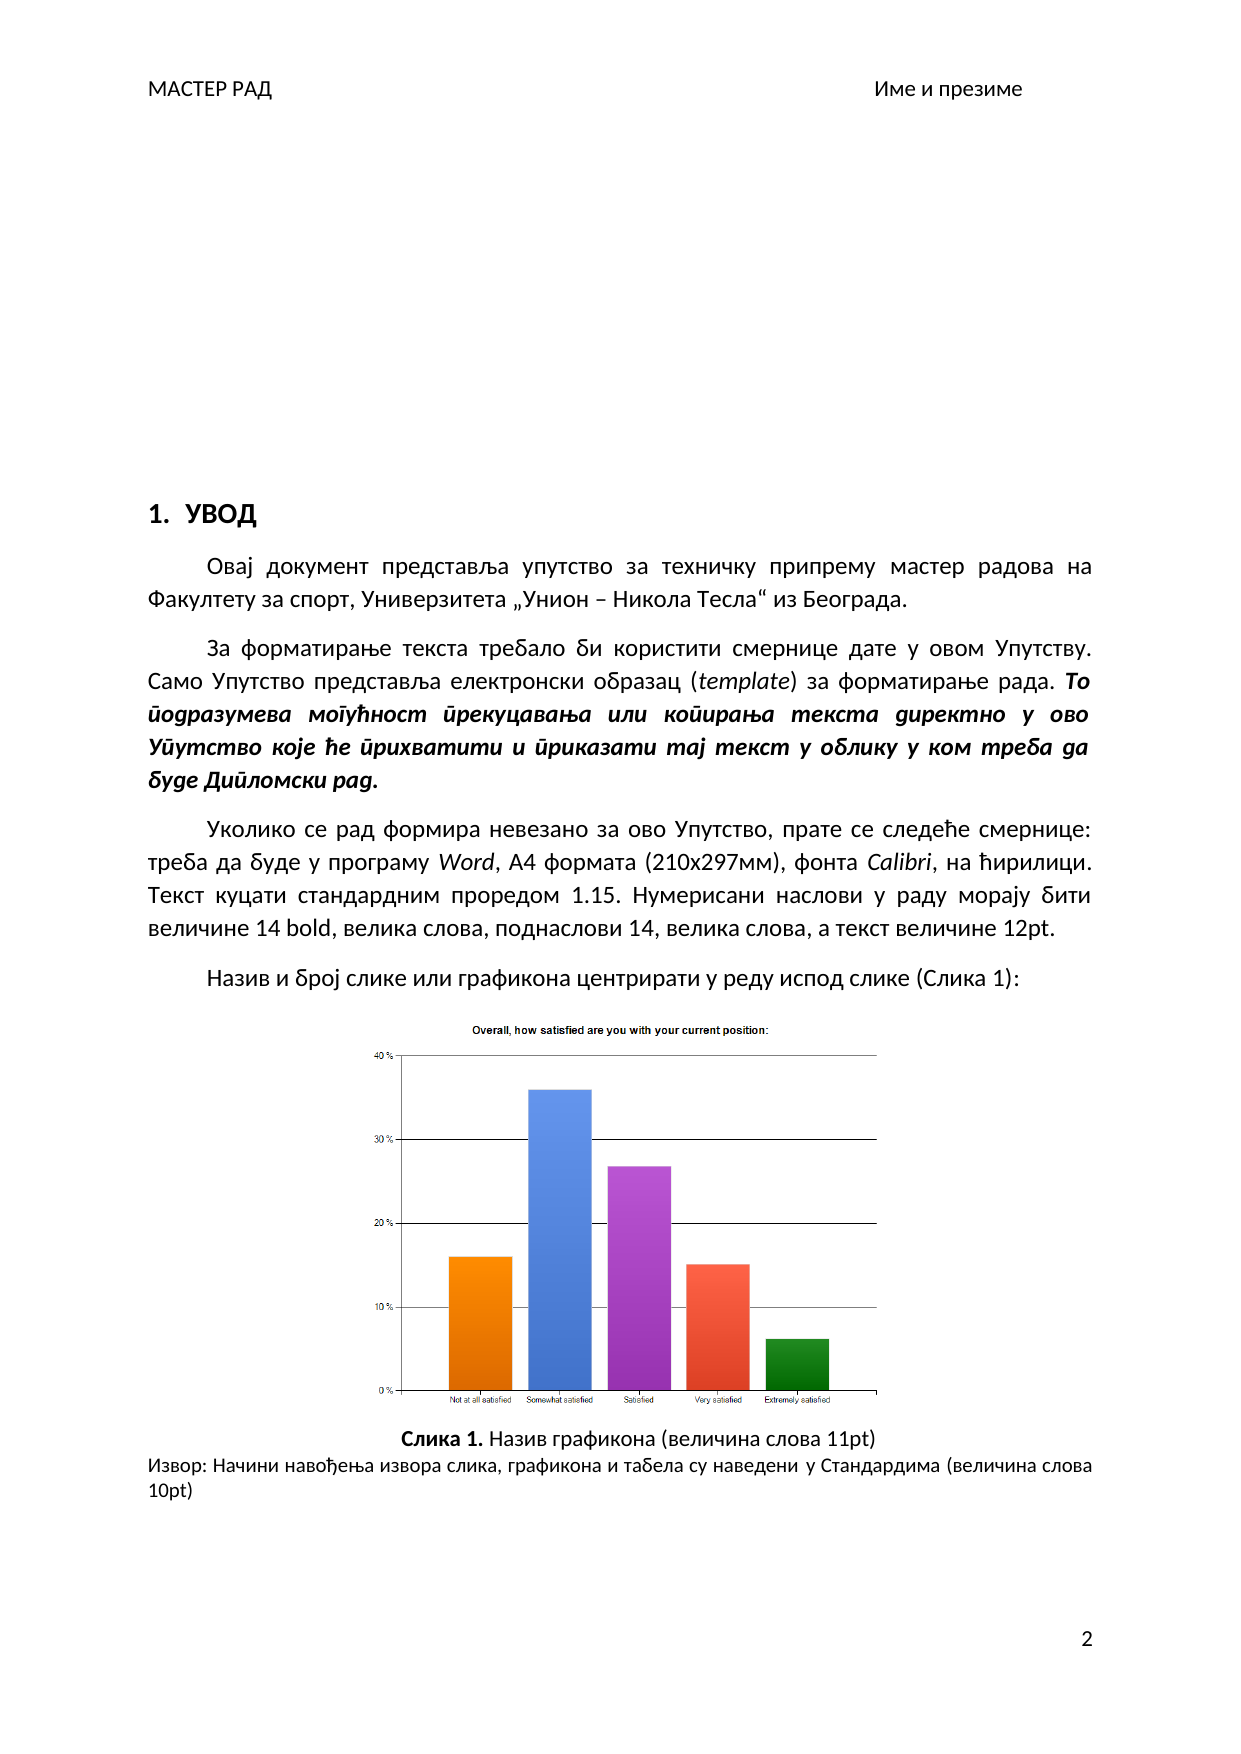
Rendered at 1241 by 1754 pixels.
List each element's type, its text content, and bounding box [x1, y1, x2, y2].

picture [344, 1011, 896, 1425]
list УВОД [148, 495, 1093, 530]
text Овај документ представља упутство за техничку припрему мастер радова на Факултету за спорт, Универзитета „Унион – Никола Тесла“ из Београда. [148, 550, 1093, 613]
text Уколико се рад формира невезано за ово Упутство, прате се следеће смернице: треба да буде у програму Word, А4 формата (210x297мм), фонта Calibri, на ћирилици. Текст куцати стандардним проредом 1.15. Нумерисани наслови у раду морају бити величине 14 bold, велика слова, поднаслови 14, велика слова, а текст величине 12pt. [148, 813, 1093, 943]
text За форматирање текста требало би користити смернице дате у овом Упутству. Само Упутство представља електронски образац (template) за форматирање рада. То подразумева могућност прекуцавања или копирања текста директно у ово Упутство које ће прихватити и приказати тај текст у облику у ком треба да буде Дипломски рад. [148, 632, 1093, 794]
text Назив и број слике или графикона центрирати у реду испод слике (Слика 1): [148, 962, 1093, 992]
text Извор: Начини навођења извора слика, графикона и табела су наведени у Стандардима (величина слова 10pt) [148, 1452, 1093, 1503]
text Слика 1. Назив графикона (величина слова 11pt) [185, 1424, 1093, 1452]
